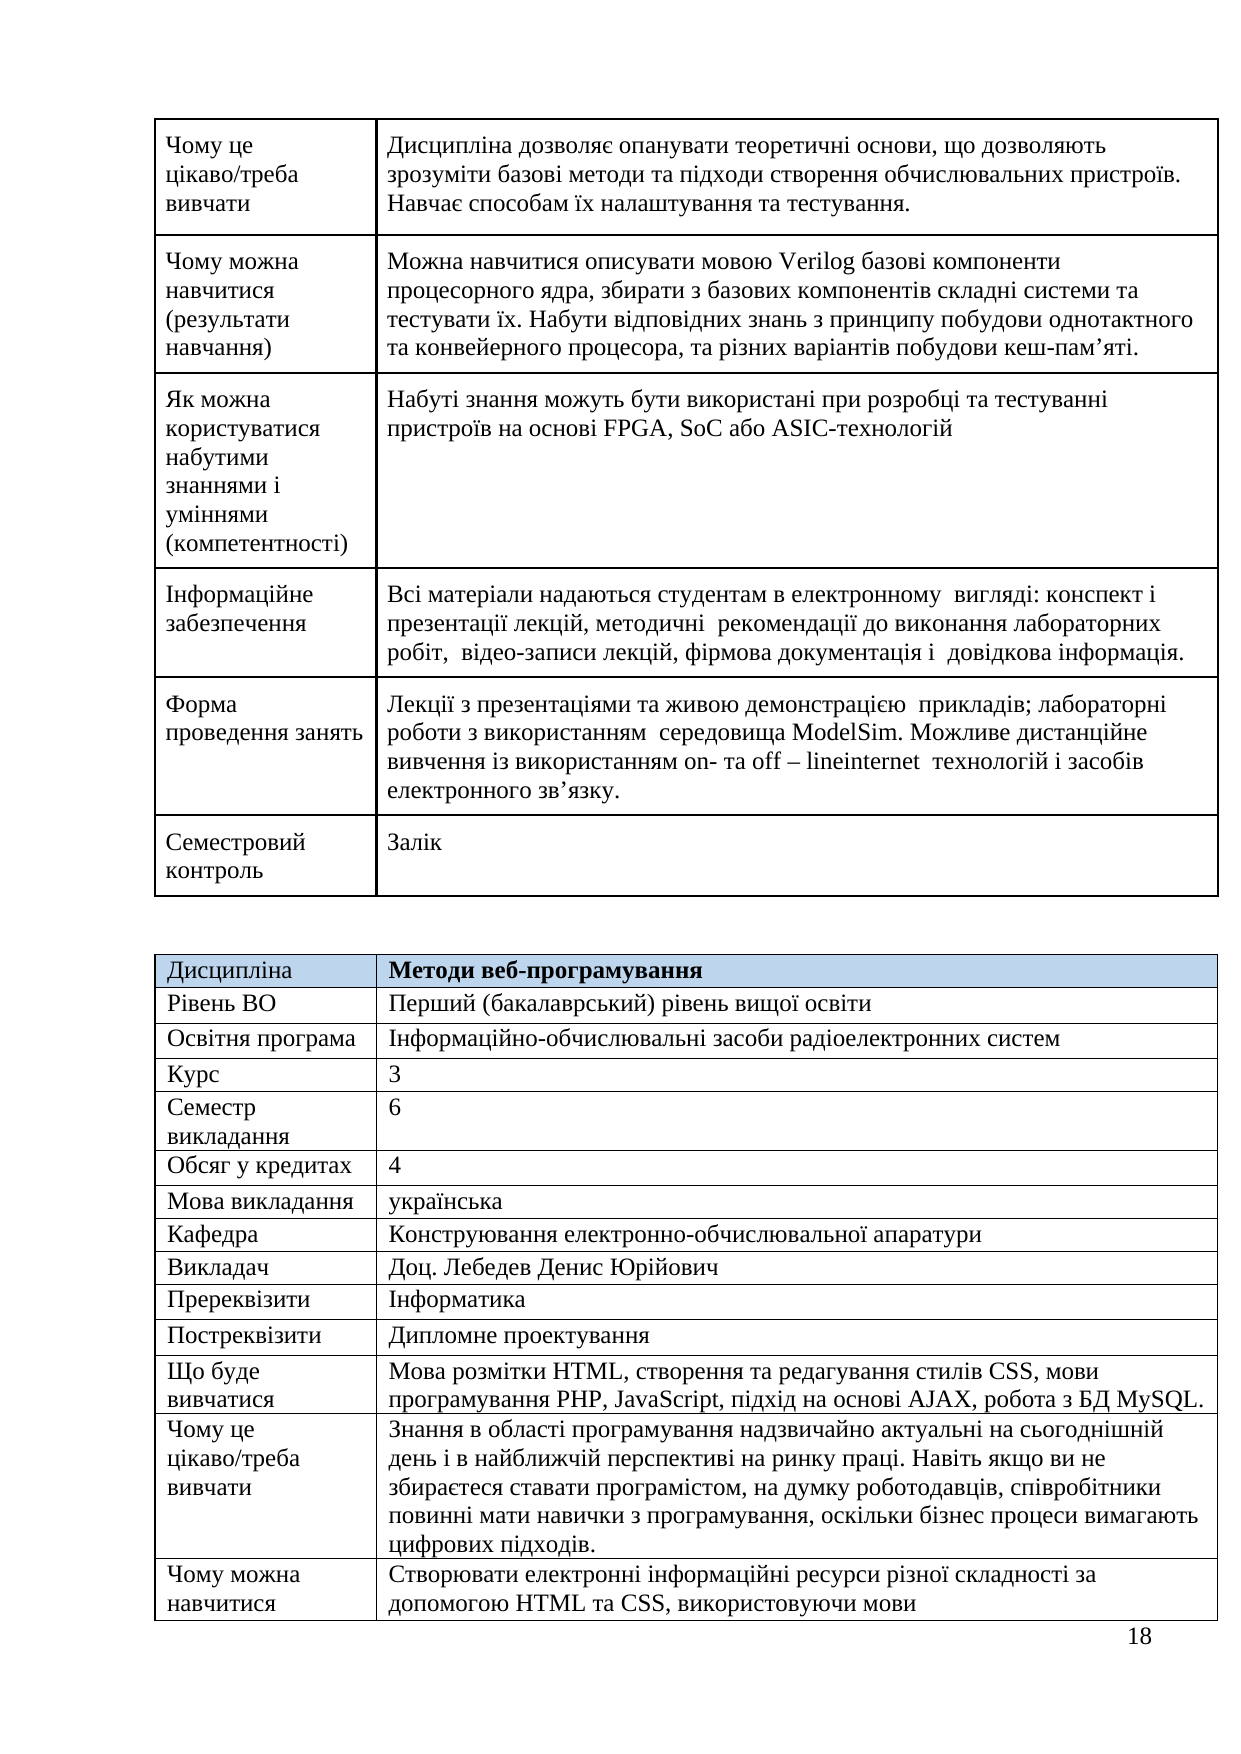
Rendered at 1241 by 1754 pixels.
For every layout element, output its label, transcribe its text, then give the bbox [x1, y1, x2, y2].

table_cell українська [377, 1186, 1217, 1218]
table_cell Пререквізити [156, 1285, 376, 1319]
table_cell Чому це цікаво/треба вивчати [156, 1414, 376, 1558]
table_cell Всі матеріали надаються студентам в електронному вигляді: конспект і презентації лекцій, методичні рекомендації до виконання лабораторних робіт, відео-записи лекцій, фірмова документація і довідкова інформація. [378, 569, 1217, 676]
table_cell Освітня програма [156, 1024, 376, 1058]
table_cell 3 [377, 1059, 1217, 1091]
table_cell 4 [377, 1151, 1217, 1185]
table_cell Як можна користуватися набутими знаннями і уміннями (компетентності) [156, 374, 375, 567]
table_cell Доц. Лебедев Денис Юрійович [377, 1252, 1217, 1283]
table_cell Знання в області програмування надзвичайно актуальні на сьогоднішній день і в найближчій перспективі на ринку праці. Навіть якщо ви не збираєтеся ставати програмістом, на думку роботодавців, співробітники повинні мати навички з програмування, оскільки бізнес процеси вимагають цифрових підходів. [377, 1414, 1217, 1558]
table_cell Семестровий контроль [156, 816, 375, 894]
table_cell Набуті знання можуть бути використані при розробці та тестуванні пристроїв на основі FPGA, SoC або ASIC-технологій [378, 374, 1217, 567]
table_header Методи веб-програмування [377, 955, 1217, 987]
table_cell Постреквізити [156, 1320, 376, 1355]
table_cell Можна навчитися описувати мовою Verilog базові компоненти процесорного ядра, збирати з базових компонентів складні системи та тестувати їх. Набути відповідних знань з принципу побудови однотактного та конвейерного процесора, та різних варіантів побудови кеш-пам’яті. [378, 236, 1217, 372]
table_cell Обсяг у кредитах [156, 1151, 376, 1185]
table_cell Лекції з презентаціями та живою демонстрацією прикладів; лабораторні роботи з використанням середовища ModelSim. Можливе дистанційне вивчення із використанням on- та off – lineinternet технологій і засобів електронного зв’язку. [378, 678, 1217, 814]
table_cell Мова викладання [156, 1186, 376, 1218]
table_cell Викладач [156, 1252, 376, 1283]
table_cell Чому можна навчитися (результати навчання) [156, 236, 375, 372]
table_cell Чому це цікаво/треба вивчати [156, 120, 375, 234]
table_cell Інформатика [377, 1285, 1217, 1319]
table_cell Семестр викладання [156, 1092, 376, 1149]
table_cell Інформаційно-обчислювальні засоби радіоелектронних систем [377, 1024, 1217, 1058]
table_cell Мова розмітки HTML, створення та редагування стилів CSS, мови програмування PHP, JavaScript, підхід на основі AJAX, робота з БД MySQL. [377, 1356, 1217, 1413]
table_cell Курс [156, 1059, 376, 1091]
table_cell Що буде вивчатися [156, 1356, 376, 1413]
table_cell Рівень ВО [156, 988, 376, 1022]
table_cell Дипломне проектування [377, 1320, 1217, 1355]
table_cell Кафедра [156, 1219, 376, 1251]
table_cell Залік [378, 816, 1217, 894]
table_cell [377, 1559, 1217, 1620]
table_cell Інформаційне забезпечення [156, 569, 375, 676]
table_cell Перший (бакалаврський) рівень вищої освіти [377, 988, 1217, 1022]
table_header Дисципліна [156, 955, 376, 987]
table_cell Форма проведення занять [156, 678, 375, 814]
table_cell Дисципліна дозволяє опанувати теоретичні основи, що дозволяють зрозуміти базові методи та підходи створення обчислювальних пристроїв. Навчає способам їх налаштування та тестування. [378, 120, 1217, 234]
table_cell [156, 1559, 376, 1620]
table_cell 6 [377, 1092, 1217, 1149]
table_cell Конструювання електронно-обчислювальної апаратури [377, 1219, 1217, 1251]
